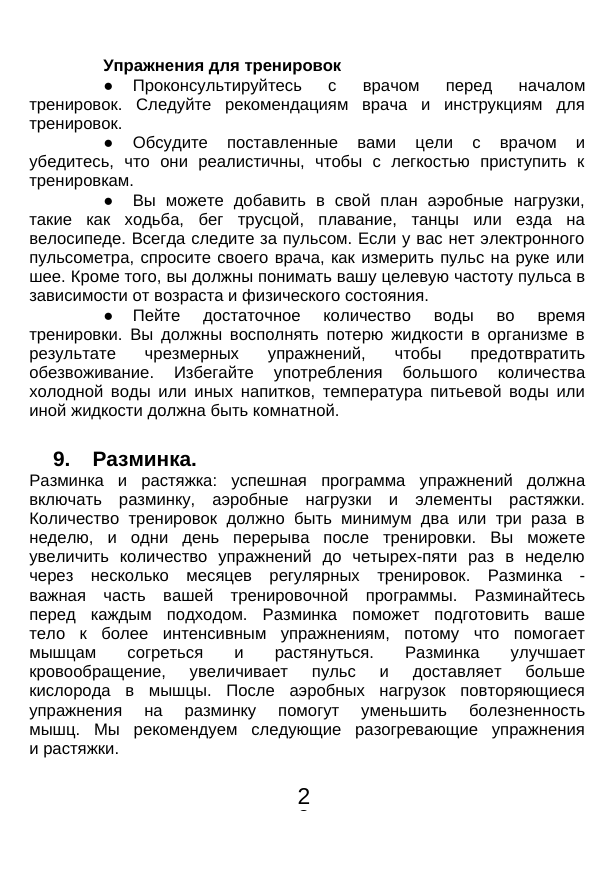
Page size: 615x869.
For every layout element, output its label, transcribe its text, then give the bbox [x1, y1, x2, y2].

list Упражнения для тренировок [29, 56, 585, 75]
list Пейте достаточное количество воды во время тренировки. Вы должны восполнять потерю жидкости в организме в результате чрезмерных упражнений, чтобы предотвратить обезвоживание. Избегайте употребления большого количества холодной воды или иных напитков, температура питьевой воды или иной жидкости должна быть комнатной. [29, 305, 585, 420]
list Вы можете добавить в свой план аэробные нагрузки, такие как ходьба, бег трусцой, плавание, танцы или езда на велосипеде. Всегда следите за пульсом. Если у вас нет электронного пульсометра, спросите своего врача, как измерить пульс на руке или шее. Кроме того, вы должны понимать вашу целевую частоту пульса в зависимости от возраста и физического состояния. [29, 190, 585, 305]
list Обсудите поставленные вами цели с врачом и убедитесь, что они реалистичны, чтобы с легкостью приступить к тренировкам. [29, 133, 585, 190]
text Разминка и растяжка: успешная программа упражнений должна включать разминку, аэробные нагрузки и элементы растяжки. Количество тренировок должно быть минимум два или три раза в неделю, и одни день перерыва после тренировки. Вы можете увеличить количество упражнений до четырех-пяти раз в неделю через несколько месяцев регулярных тренировок. Разминка - важная часть вашей тренировочной программы. Разминайтесь перед каждым подходом. Разминка поможет подготовить ваше тело к более интенсивным упражнениям, потому что помогает мышцам согреться и растянуться. Разминка улучшает кровообращение, увеличивает пульс и доставляет больше кислорода в мышцы. После аэробных нагрузок повторяющиеся упражнения на разминку помогут уменьшить болезненность мышц. Мы рекомендуем следующие разогревающие упражнения и растяжки. [29, 470, 585, 758]
list Проконсультируйтесь с врачом перед началом тренировок. Следуйте рекомендациям врача и инструкциям для тренировок. [29, 75, 585, 133]
subtitle Разминка. [53, 449, 585, 470]
